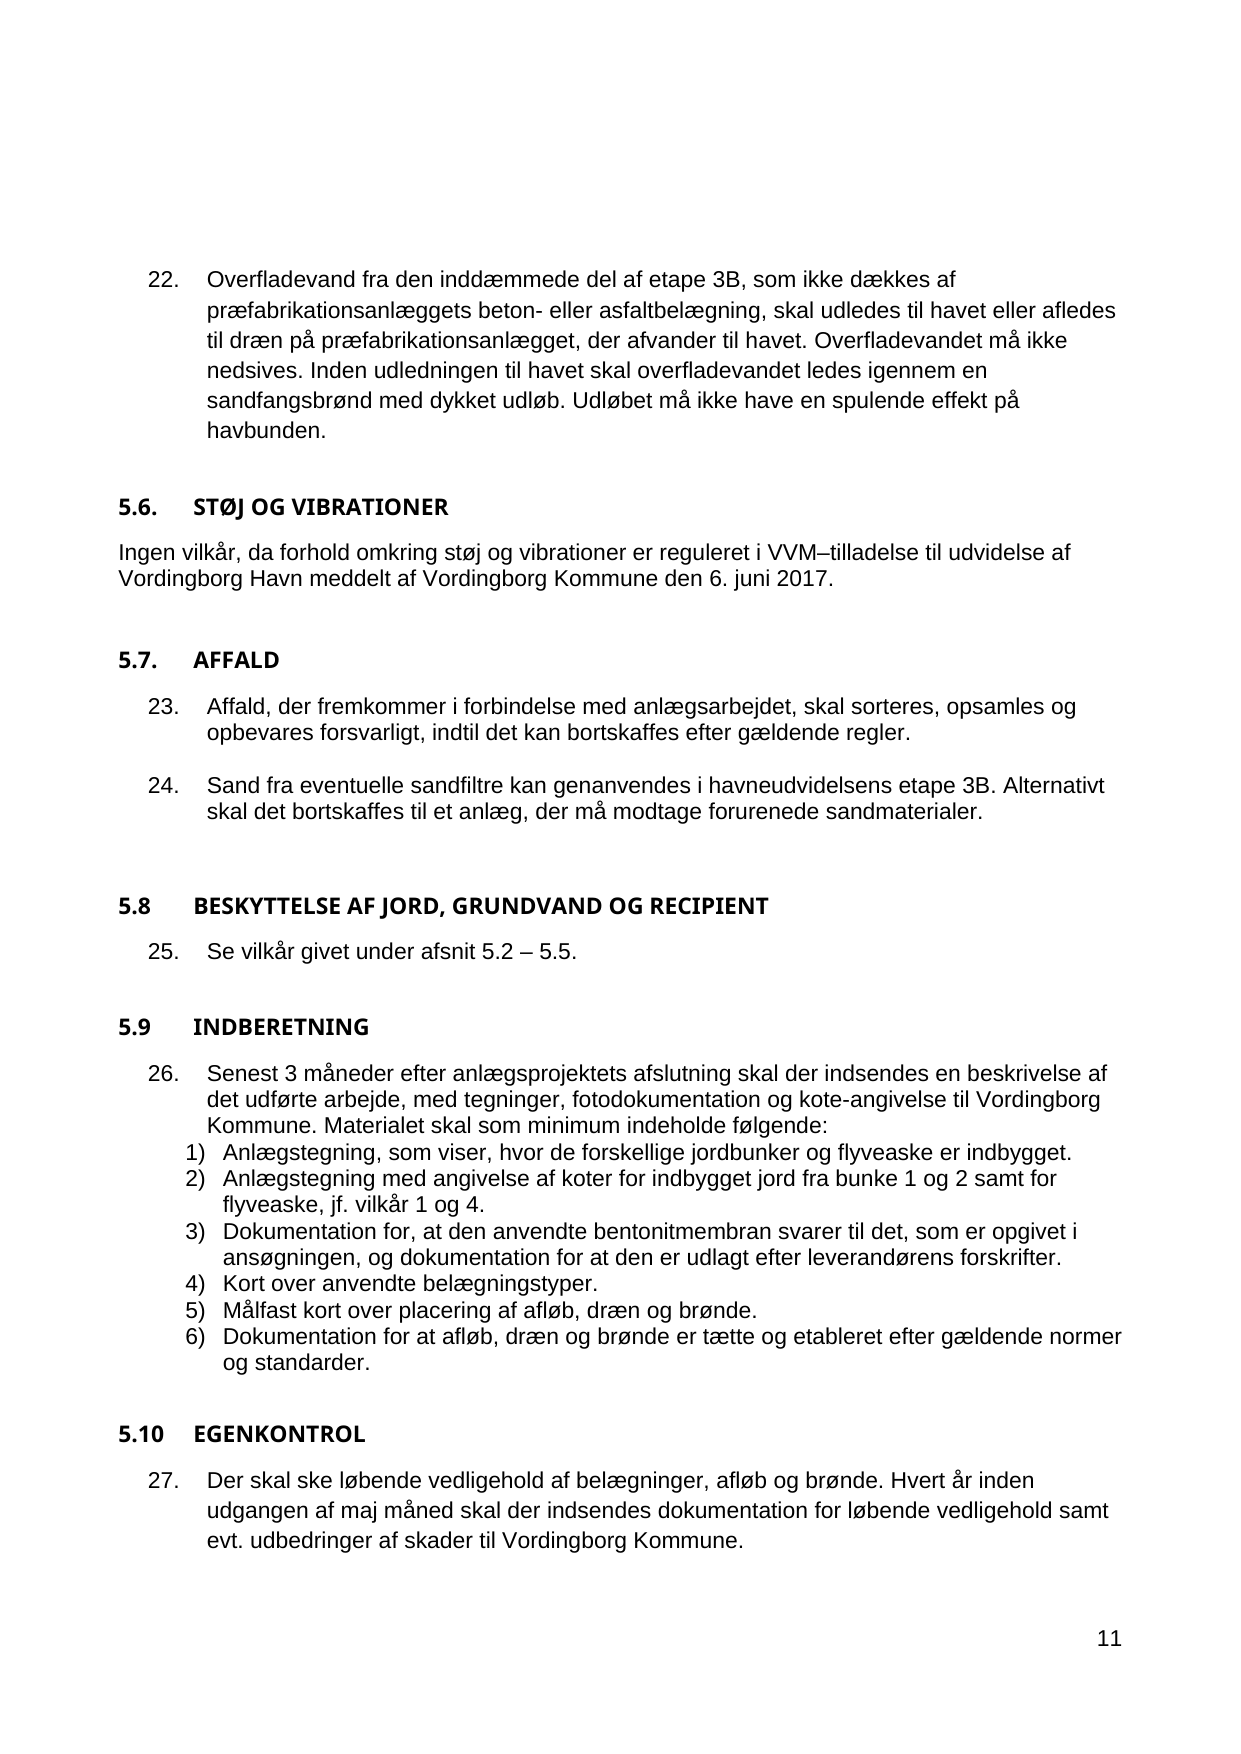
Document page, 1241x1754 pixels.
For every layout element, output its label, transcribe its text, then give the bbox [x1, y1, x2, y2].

list Anlægstegning, som viser, hvor de forskellige jordbunker og flyveaske er indbygget. [185, 1138, 1122, 1165]
subtitle Egenkontrol [118, 1418, 1122, 1450]
list Der skal ske løbende vedligehold af belægninger, afløb og brønde. Hvert år inden udgangen af maj måned skal der indsendes dokumentation for løbende vedligehold samt evt. udbedringer af skader til Vordingborg Kommune. [148, 1467, 1122, 1554]
list Sand fra eventuelle sandfiltre kan genanvendes i havneudvidelsens etape 3B. Alternativt skal det bortskaffes til et anlæg, der må modtage forurenede sandmaterialer. [148, 772, 1122, 824]
text Ingen vilkår, da forhold omkring støj og vibrationer er reguleret i VVM–tilladelse til udvidelse af Vordingborg Havn meddelt af Vordingborg Kommune den 6. juni 2017. [118, 539, 1122, 592]
subtitle Beskyttelse af jord, grundvand og recipient [118, 890, 1122, 921]
subtitle Støj og Vibrationer [118, 490, 1122, 522]
list Se vilkår givet under afsnit 5.2 – 5.5. [148, 938, 1122, 964]
list Anlægstegning med angivelse af koter for indbygget jord fra bunke 1 og 2 samt for flyveaske, jf. vilkår 1 og 4. [185, 1165, 1122, 1218]
subtitle Indberetning [118, 1011, 1122, 1042]
list Senest 3 måneder efter anlægsprojektets afslutning skal der indsendes en beskrivelse af det udførte arbejde, med tegninger, fotodokumentation og kote-angivelse til Vordingborg Kommune. Materialet skal som minimum indeholde følgende: [148, 1059, 1122, 1138]
list Målfast kort over placering af afløb, dræn og brønde. [185, 1297, 1122, 1323]
list Kort over anvendte belægningstyper. [185, 1270, 1122, 1297]
list Dokumentation for at afløb, dræn og brønde er tætte og etableret efter gældende normer og standarder. [185, 1323, 1122, 1376]
list Affald, der fremkommer i forbindelse med anlægsarbejdet, skal sorteres, opsamles og opbevares forsvarligt, indtil det kan bortskaffes efter gældende regler. [148, 693, 1122, 745]
subtitle Affald [118, 644, 1122, 676]
list Dokumentation for, at den anvendte bentonitmembran svarer til det, som er opgivet i ansøgningen, og dokumentation for at den er udlagt efter leverandørens forskrifter. [185, 1218, 1122, 1270]
list Overfladevand fra den inddæmmede del af etape 3B, som ikke dækkes af præfabrikationsanlæggets beton- eller asfaltbelægning, skal udledes til havet eller afledes til dræn på præfabrikationsanlægget, der afvander til havet. Overfladevandet må ikke nedsives. Inden udledningen til havet skal overfladevandet ledes igennem en sandfangsbrønd med dykket udløb. Udløbet må ikke have en spulende effekt på havbunden. [148, 266, 1122, 444]
